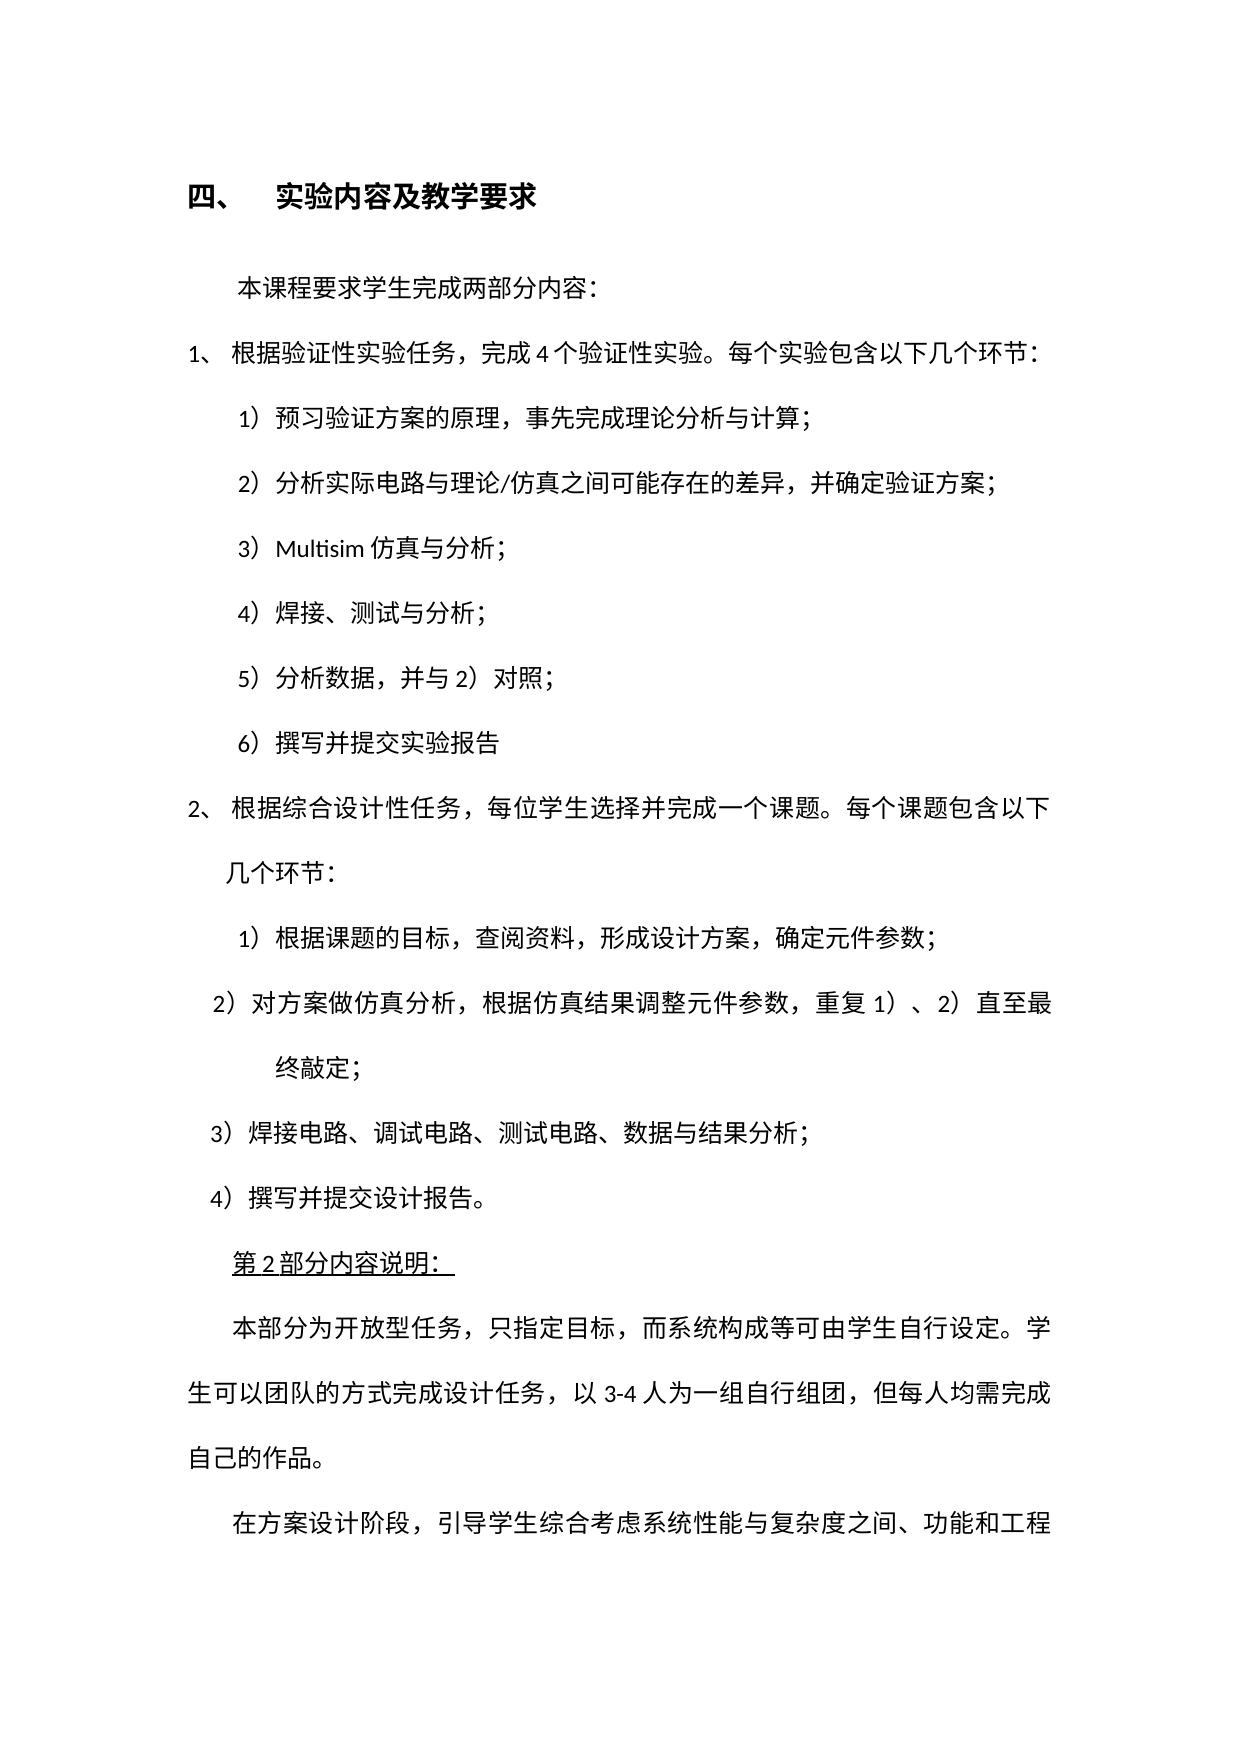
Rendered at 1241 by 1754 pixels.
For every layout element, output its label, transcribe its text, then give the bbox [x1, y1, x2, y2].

list 第2部分内容说明： [187, 1229, 1053, 1294]
text 2、 根据综合设计性任务，每位学生选择并完成一个课题。每个课题包含以下几个环节： [187, 774, 1053, 904]
text 本课程要求学生完成两部分内容： [187, 254, 1053, 319]
list 6）撰写并提交实验报告 [237, 709, 1053, 774]
list 5）分析数据，并与2）对照； [237, 644, 1053, 709]
list 1）预习验证方案的原理，事先完成理论分析与计算； [238, 384, 1053, 449]
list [187, 1489, 1053, 1554]
text 1）根据课题的目标，查阅资料，形成设计方案，确定元件参数； [187, 904, 1053, 969]
list 3）Multisim仿真与分析； [237, 514, 1053, 579]
list 本部分为开放型任务，只指定目标，而系统构成等可由学生自行设定。学生可以团队的方式完成设计任务，以3-4人为一组自行组团，但每人均需完成自己的作品。 [187, 1294, 1053, 1489]
list 4）焊接、测试与分析； [237, 579, 1053, 644]
text 1、 根据验证性实验任务，完成4个验证性实验。每个实验包含以下几个环节： [187, 319, 1053, 384]
list 2）分析实际电路与理论/仿真之间可能存在的差异，并确定验证方案； [238, 449, 1053, 514]
text 4）撰写并提交设计报告。 [187, 1164, 1053, 1229]
subtitle 实验内容及教学要求 [187, 162, 1053, 227]
text 2）对方案做仿真分析，根据仿真结果调整元件参数，重复1）、2）直至最终敲定； [187, 969, 1053, 1099]
text 3）焊接电路、调试电路、测试电路、数据与结果分析； [187, 1099, 1053, 1164]
